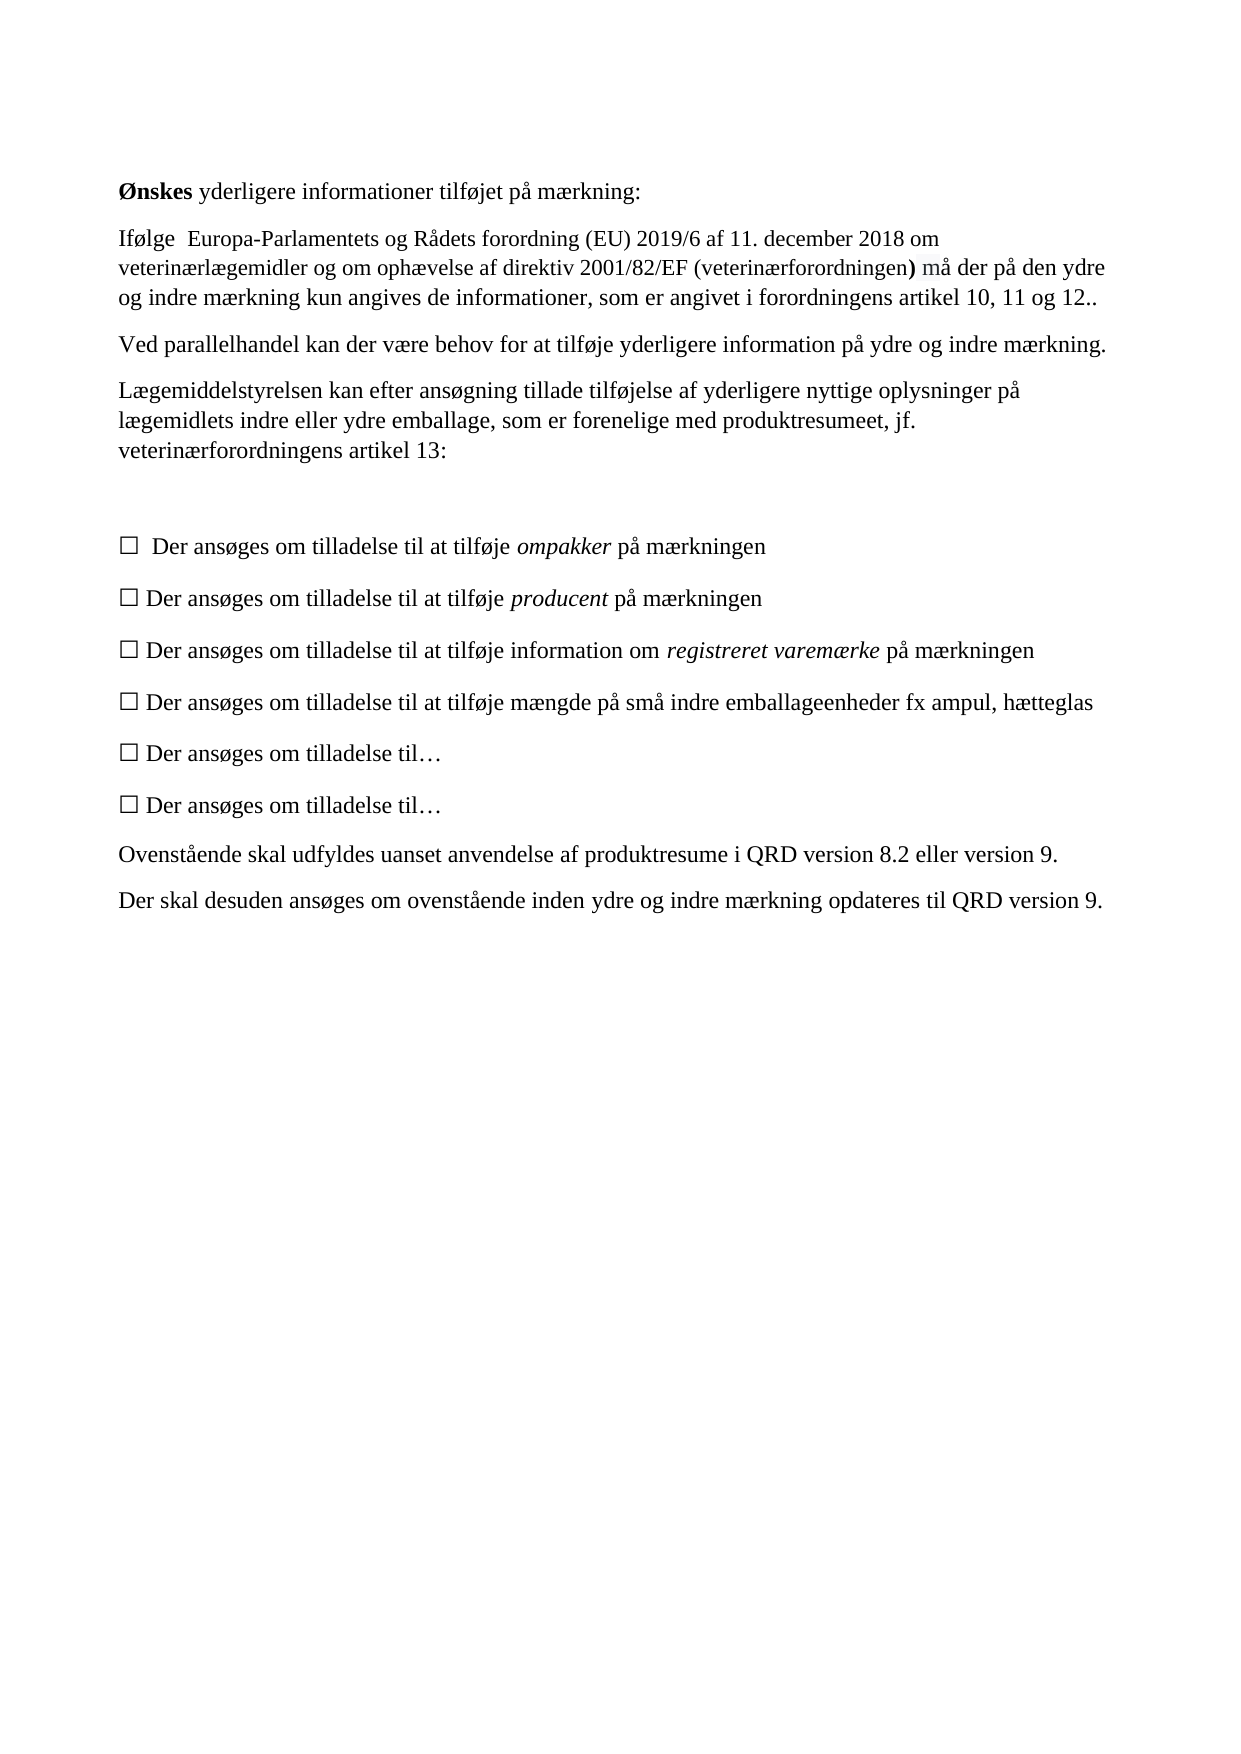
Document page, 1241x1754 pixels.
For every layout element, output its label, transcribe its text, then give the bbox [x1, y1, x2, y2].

text Der ansøges om tilladelse til… [118, 788, 1122, 821]
text Der skal desuden ansøges om ovenstående inden ydre og indre mærkning opdateres til QRD version 9. [118, 886, 1122, 914]
text Ved parallelhandel kan der være behov for at tilføje yderligere information på ydre og indre mærkning. [118, 330, 1122, 357]
text Ønskes yderligere informationer tilføjet på mærkning: [118, 177, 1122, 205]
text Ifølge Europa-Parlamentets og Rådets forordning (EU) 2019/6 af 11. december 2018 om veterinærlægemidler og om ophævelse af direktiv 2001/82/EF (veterinærforordningen) må der på den ydre og indre mærkning kun angives de informationer, som er angivet i forordningens artikel 10, 11 og 12.. [118, 224, 1122, 311]
text Lægemiddelstyrelsen kan efter ansøgning tillade tilføjelse af yderligere nyttige oplysninger på lægemidlets indre eller ydre emballage, som er forenelige med produktresumeet, jf. veterinærforordningens artikel 13: [118, 376, 1122, 463]
text Der ansøges om tilladelse til… [118, 736, 1122, 769]
text Der ansøges om tilladelse til at tilføje producent på mærkningen [118, 581, 1122, 613]
text Der ansøges om tilladelse til at tilføje mængde på små indre emballageenheder fx ampul, hætteglas [118, 684, 1122, 717]
text Der ansøges om tilladelse til at tilføje information om registreret varemærke på mærkningen [118, 632, 1122, 665]
text Der ansøges om tilladelse til at tilføje ompakker på mærkningen [118, 529, 1122, 561]
text Ovenstående skal udfyldes uanset anvendelse af produktresume i QRD version 8.2 eller version 9. [118, 840, 1122, 867]
